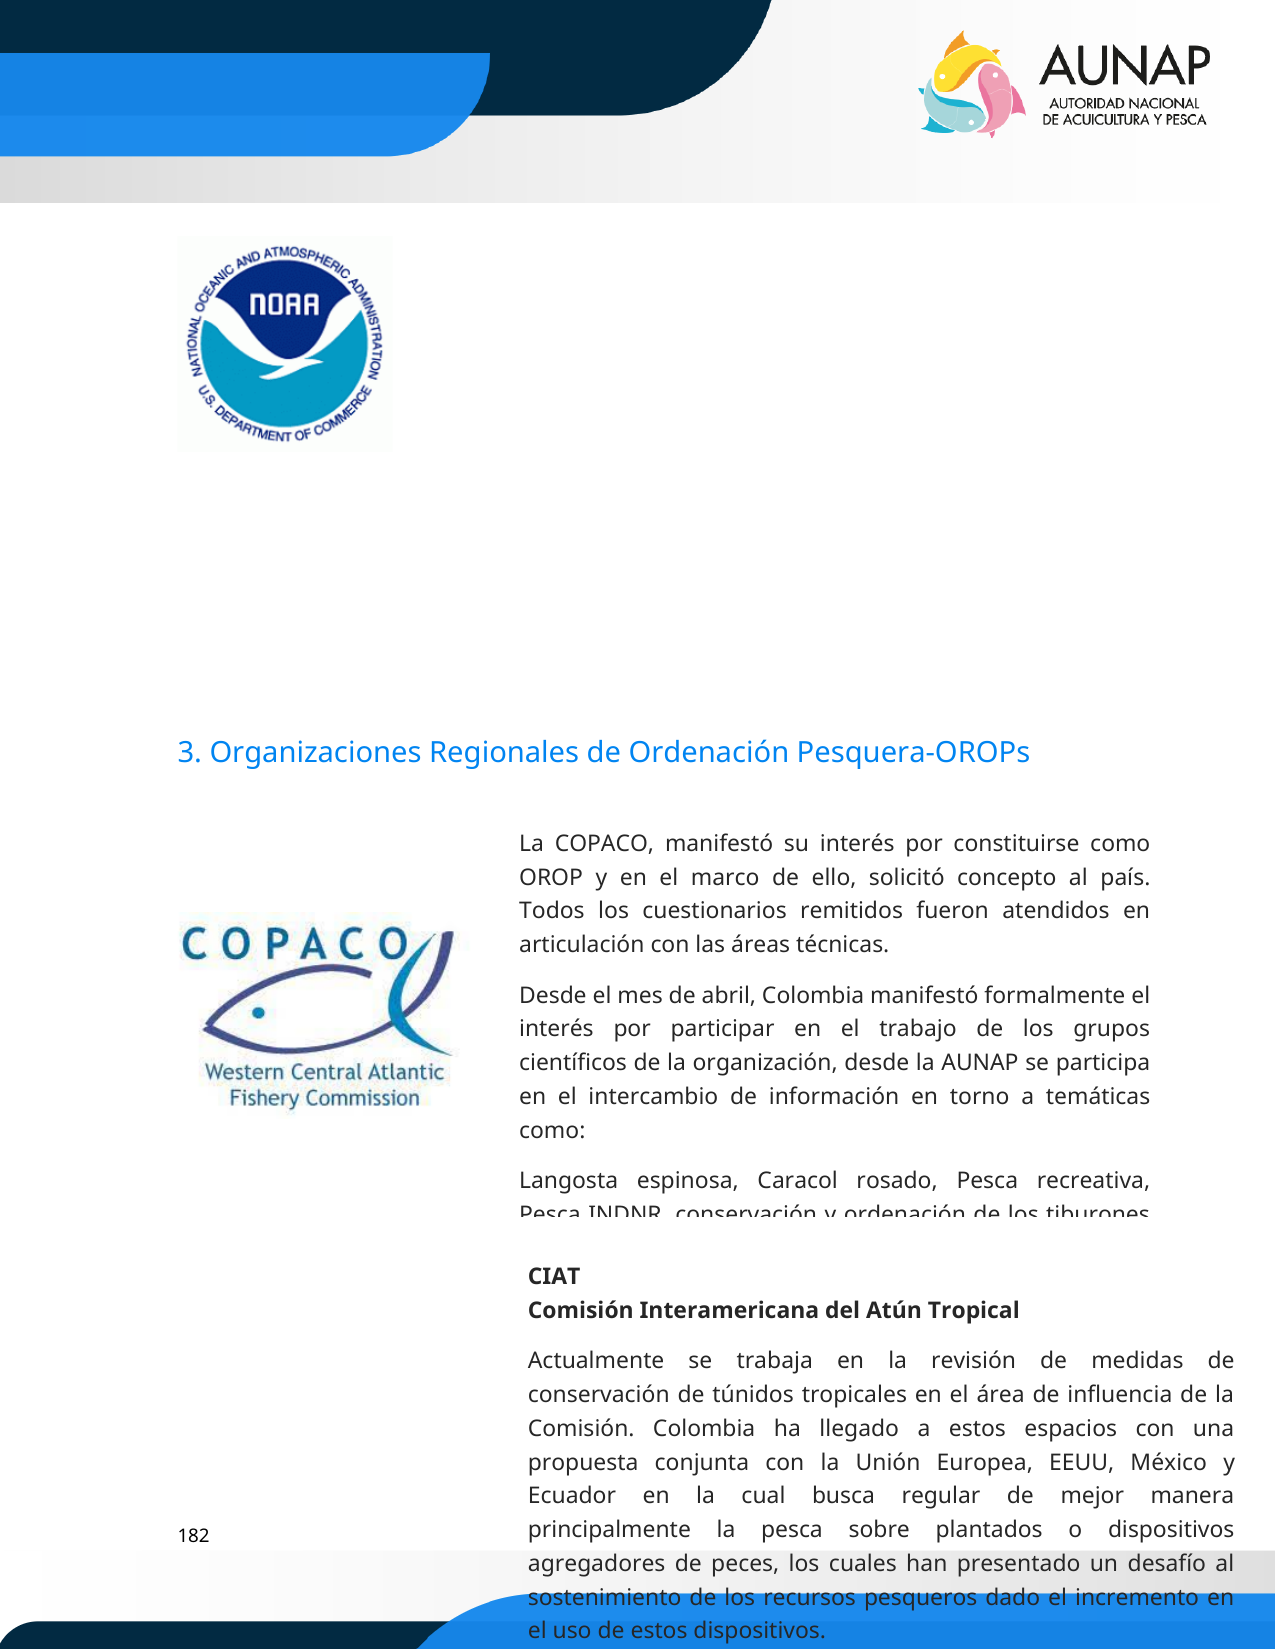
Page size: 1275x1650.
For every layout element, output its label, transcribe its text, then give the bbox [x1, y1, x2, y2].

picture [0, 1440, 1275, 1649]
picture [0, 0, 1275, 215]
picture [177, 912, 484, 1119]
picture [177, 236, 393, 452]
subtitle 3. Organizaciones Regionales de Ordenación Pesquera-OROPs [177, 731, 1166, 810]
